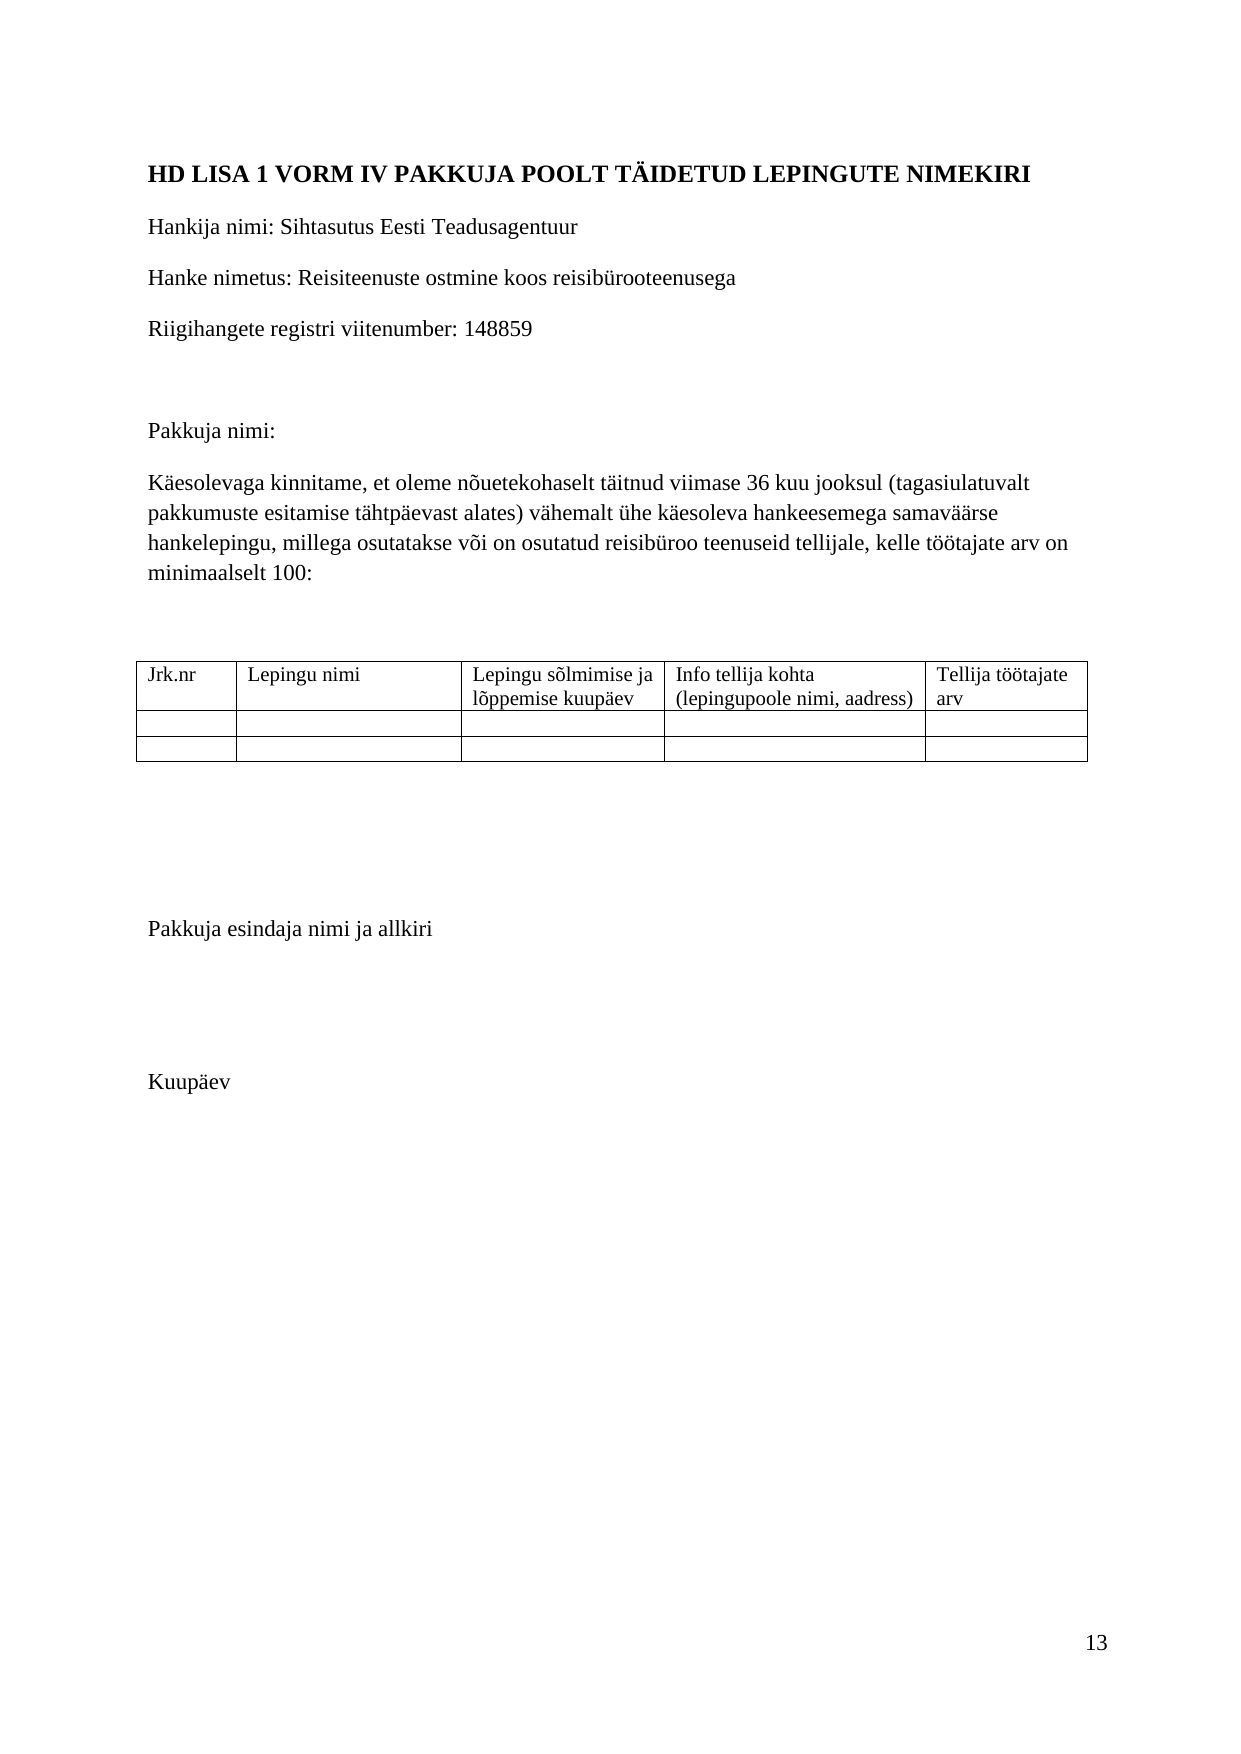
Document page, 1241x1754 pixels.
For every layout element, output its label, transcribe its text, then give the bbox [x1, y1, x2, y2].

table_cell [665, 711, 925, 736]
subtitle HD LISA 1 VORM IV PAKKUJA POOLT TÄIDETUD LEPINGUTE NIMEKIRI [148, 159, 1107, 188]
table_header Lepingu nimi [237, 662, 461, 710]
table_cell [926, 711, 1087, 736]
table_cell [237, 737, 461, 761]
text Pakkuja nimi: [148, 417, 1107, 444]
table_cell [665, 737, 925, 761]
table_header Lepingu sõlmimise ja lõppemise kuupäev [462, 662, 664, 710]
text Kuupäev [148, 1068, 1107, 1094]
table_cell [237, 711, 461, 736]
table_cell [137, 737, 236, 761]
text Käesolevaga kinnitame, et oleme nõuetekohaselt täitnud viimase 36 kuu jooksul (tagasiulatuvalt pakkumuste esitamise tähtpäevast alates) vähemalt ühe käesoleva hankeesemega samaväärse hankelepingu, millega osutatakse või on osutatud reisibüroo teenuseid tellijale, kelle töötajate arv on minimaalselt 100: [148, 468, 1107, 586]
table_cell [137, 711, 236, 736]
text Pakkuja esindaja nimi ja allkiri [148, 915, 1107, 941]
table_cell [462, 737, 664, 761]
text Hankija nimi: Sihtasutus Eesti Teadusagentuur [148, 213, 1107, 240]
text Riigihangete registri viitenumber: 148859 [148, 315, 1107, 342]
table_header Info tellija kohta (lepingupoole nimi, aadress) [665, 662, 925, 710]
table_cell [462, 711, 664, 736]
table_cell [926, 737, 1087, 761]
table_header Tellija töötajate arv [926, 662, 1087, 710]
table_header Jrk.nr [137, 662, 236, 710]
text Hanke nimetus: Reisiteenuste ostmine koos reisibürooteenusega [148, 264, 1107, 291]
